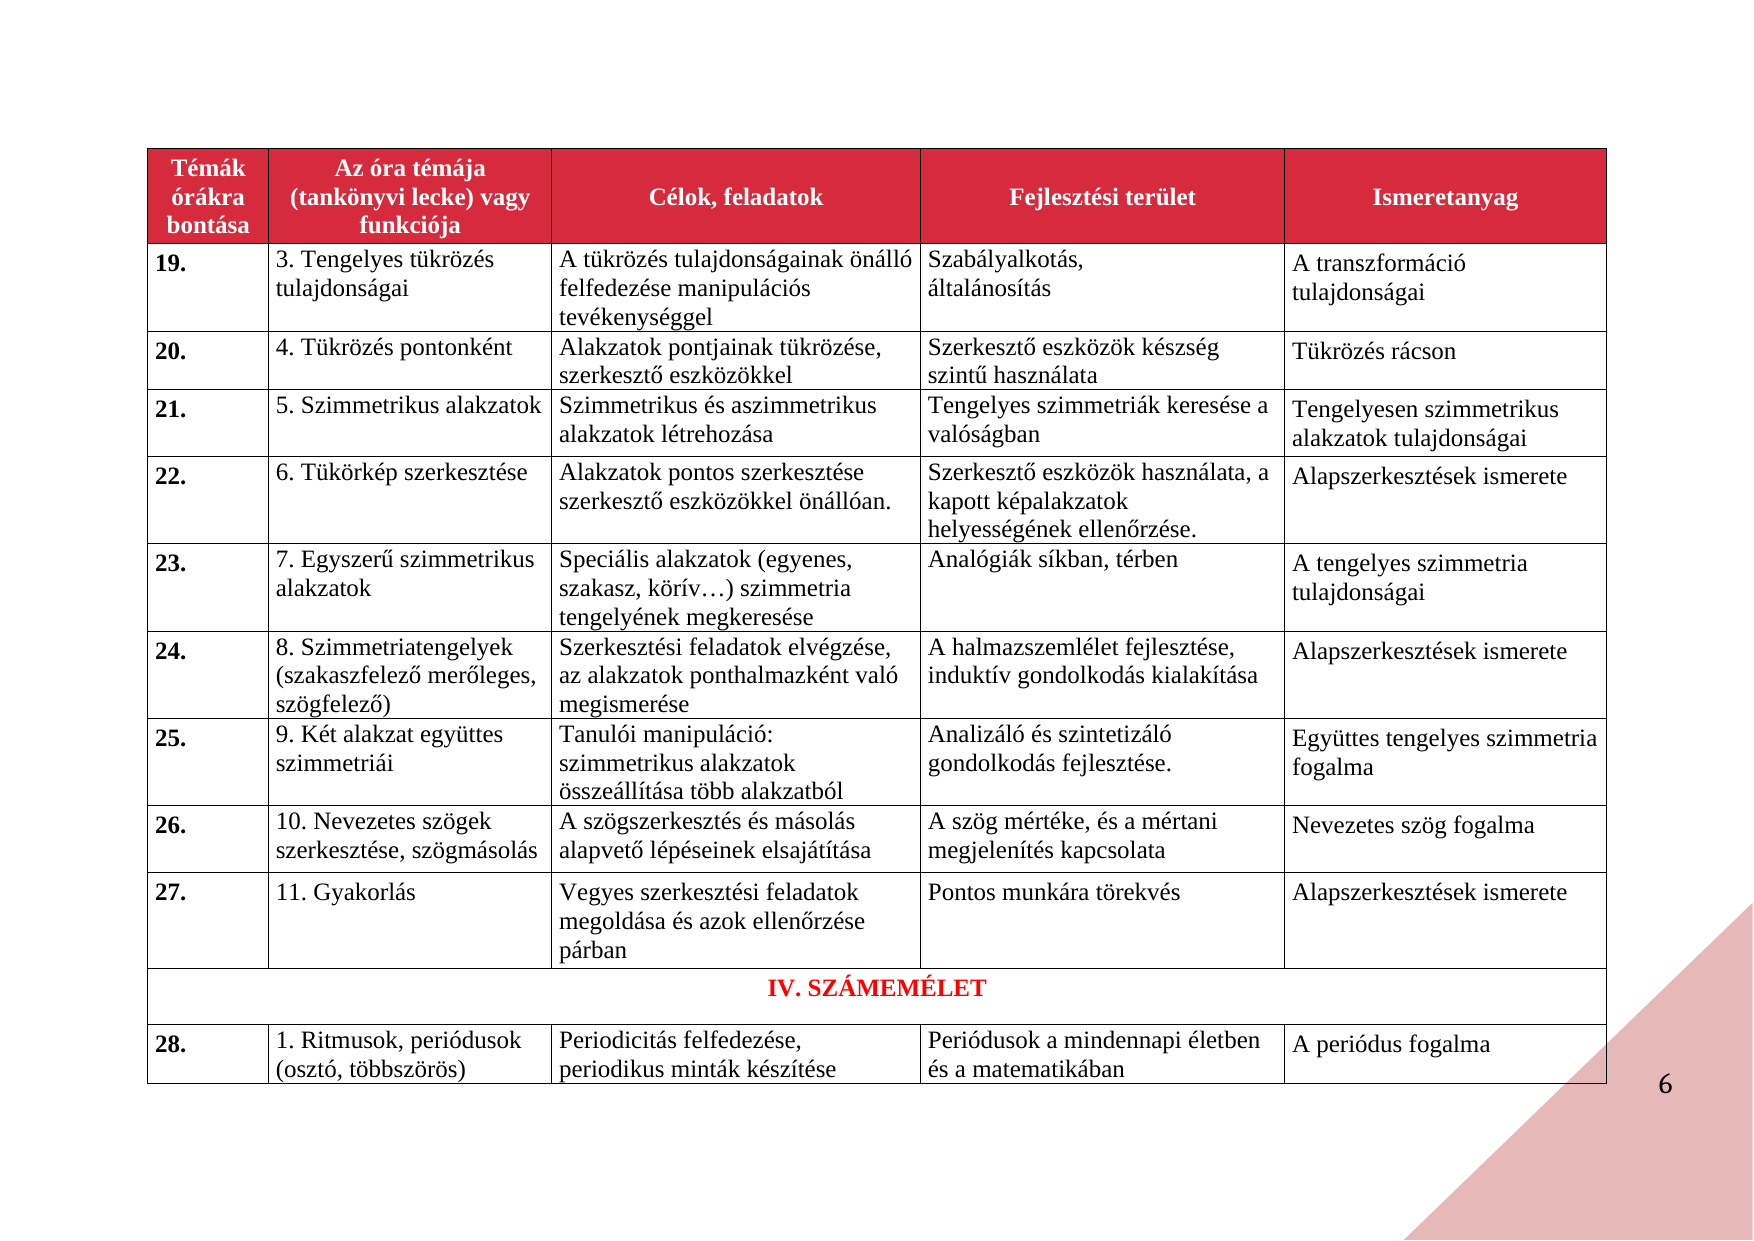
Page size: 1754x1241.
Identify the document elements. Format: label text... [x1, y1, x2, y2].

table_cell A tükrözés tulajdonságainak önálló felfedezése manipulációs tevékenységgel [552, 244, 920, 331]
table_cell 10. Nevezetes szögek szerkesztése, szögmásolás [269, 806, 551, 872]
table_cell Tanulói manipuláció: szimmetrikus alakzatok összeállítása több alakzatból [552, 719, 920, 805]
table_cell 19. [148, 244, 268, 331]
table_cell 9. Két alakzat együttes szimmetriái [269, 719, 551, 805]
table_cell 11. Gyakorlás [269, 873, 551, 968]
table_cell Együttes tengelyes szimmetria fogalma [1285, 719, 1606, 805]
table_cell 1. Ritmusok, periódusok (osztó, többszörös) [269, 1025, 551, 1083]
table_cell Szabályalkotás, általánosítás [921, 244, 1284, 331]
table_cell Nevezetes szög fogalma [1285, 806, 1606, 872]
table_cell 22. [148, 457, 268, 543]
table_header Ismeretanyag [1285, 149, 1606, 243]
table_cell A szögszerkesztés és másolás alapvető lépéseinek elsajátítása [552, 806, 920, 872]
table_cell Alapszerkesztések ismerete [1285, 457, 1606, 543]
table_cell Speciális alakzatok (egyenes, szakasz, körív…) szimmetria tengelyének megkeresése [552, 544, 920, 631]
table_cell Analógiák síkban, térben [921, 544, 1284, 631]
table_cell Periódusok a mindennapi életben és a matematikában [921, 1025, 1284, 1083]
table_cell Alakzatok pontos szerkesztése szerkesztő eszközökkel önállóan. [552, 457, 920, 543]
table_cell 27. [148, 873, 268, 968]
table_cell A szög mértéke, és a mértani megjelenítés kapcsolata [921, 806, 1284, 872]
table_cell Tengelyes szimmetriák keresése a valóságban [921, 390, 1284, 456]
table_cell 21. [148, 390, 268, 456]
table_cell 5. Szimmetrikus alakzatok [269, 390, 551, 456]
table_header Célok, feladatok [552, 149, 920, 243]
table_cell Szimmetrikus és aszimmetrikus alakzatok létrehozása [552, 390, 920, 456]
table_cell Alapszerkesztések ismerete [1285, 873, 1606, 968]
table_cell 20. [148, 332, 268, 389]
table_cell Szerkesztési feladatok elvégzése, az alakzatok ponthalmazként való megismerése [552, 632, 920, 718]
table_cell A tengelyes szimmetria tulajdonságai [1285, 544, 1606, 631]
table_cell 23. [148, 544, 268, 631]
table_cell A halmazszemlélet fejlesztése, induktív gondolkodás kialakítása [921, 632, 1284, 718]
table_cell Analizáló és szintetizáló gondolkodás fejlesztése. [921, 719, 1284, 805]
table_cell 3. Tengelyes tükrözés tulajdonságai [269, 244, 551, 331]
table_cell Vegyes szerkesztési feladatok megoldása és azok ellenőrzése párban [552, 873, 920, 968]
table_cell A periódus fogalma [1285, 1025, 1606, 1083]
table_cell 8. Szimmetriatengelyek (szakaszfelező merőleges, szögfelező) [269, 632, 551, 718]
table_cell Tengelyesen szimmetrikus alakzatok tulajdonságai [1285, 390, 1606, 456]
table_cell 4. Tükrözés pontonként [269, 332, 551, 389]
table_cell 24. [148, 632, 268, 718]
table_cell Alakzatok pontjainak tükrözése, szerkesztő eszközökkel [552, 332, 920, 389]
table_header Témák órákra bontása [148, 149, 268, 243]
table_cell IV. SZÁMEMÉLET [148, 969, 1606, 1024]
table_cell 25. [148, 719, 268, 805]
table_cell 26. [148, 806, 268, 872]
table_cell 7. Egyszerű szimmetrikus alakzatok [269, 544, 551, 631]
table_cell Szerkesztő eszközök használata, a kapott képalakzatok helyességének ellenőrzése. [921, 457, 1284, 543]
table_cell Alapszerkesztések ismerete [1285, 632, 1606, 718]
table_cell Pontos munkára törekvés [921, 873, 1284, 968]
table_cell Tükrözés rácson [1285, 332, 1606, 389]
table_cell Szerkesztő eszközök készség szintű használata [921, 332, 1284, 389]
table_cell 6. Tükörkép szerkesztése [269, 457, 551, 543]
table_cell 28. [148, 1025, 268, 1083]
table_header Fejlesztési terület [921, 149, 1284, 243]
table_cell A transzformáció tulajdonságai [1285, 244, 1606, 331]
table_cell Periodicitás felfedezése, periodikus minták készítése [552, 1025, 920, 1083]
table_header Az óra témája (tankönyvi lecke) vagy funkciója [269, 149, 551, 243]
